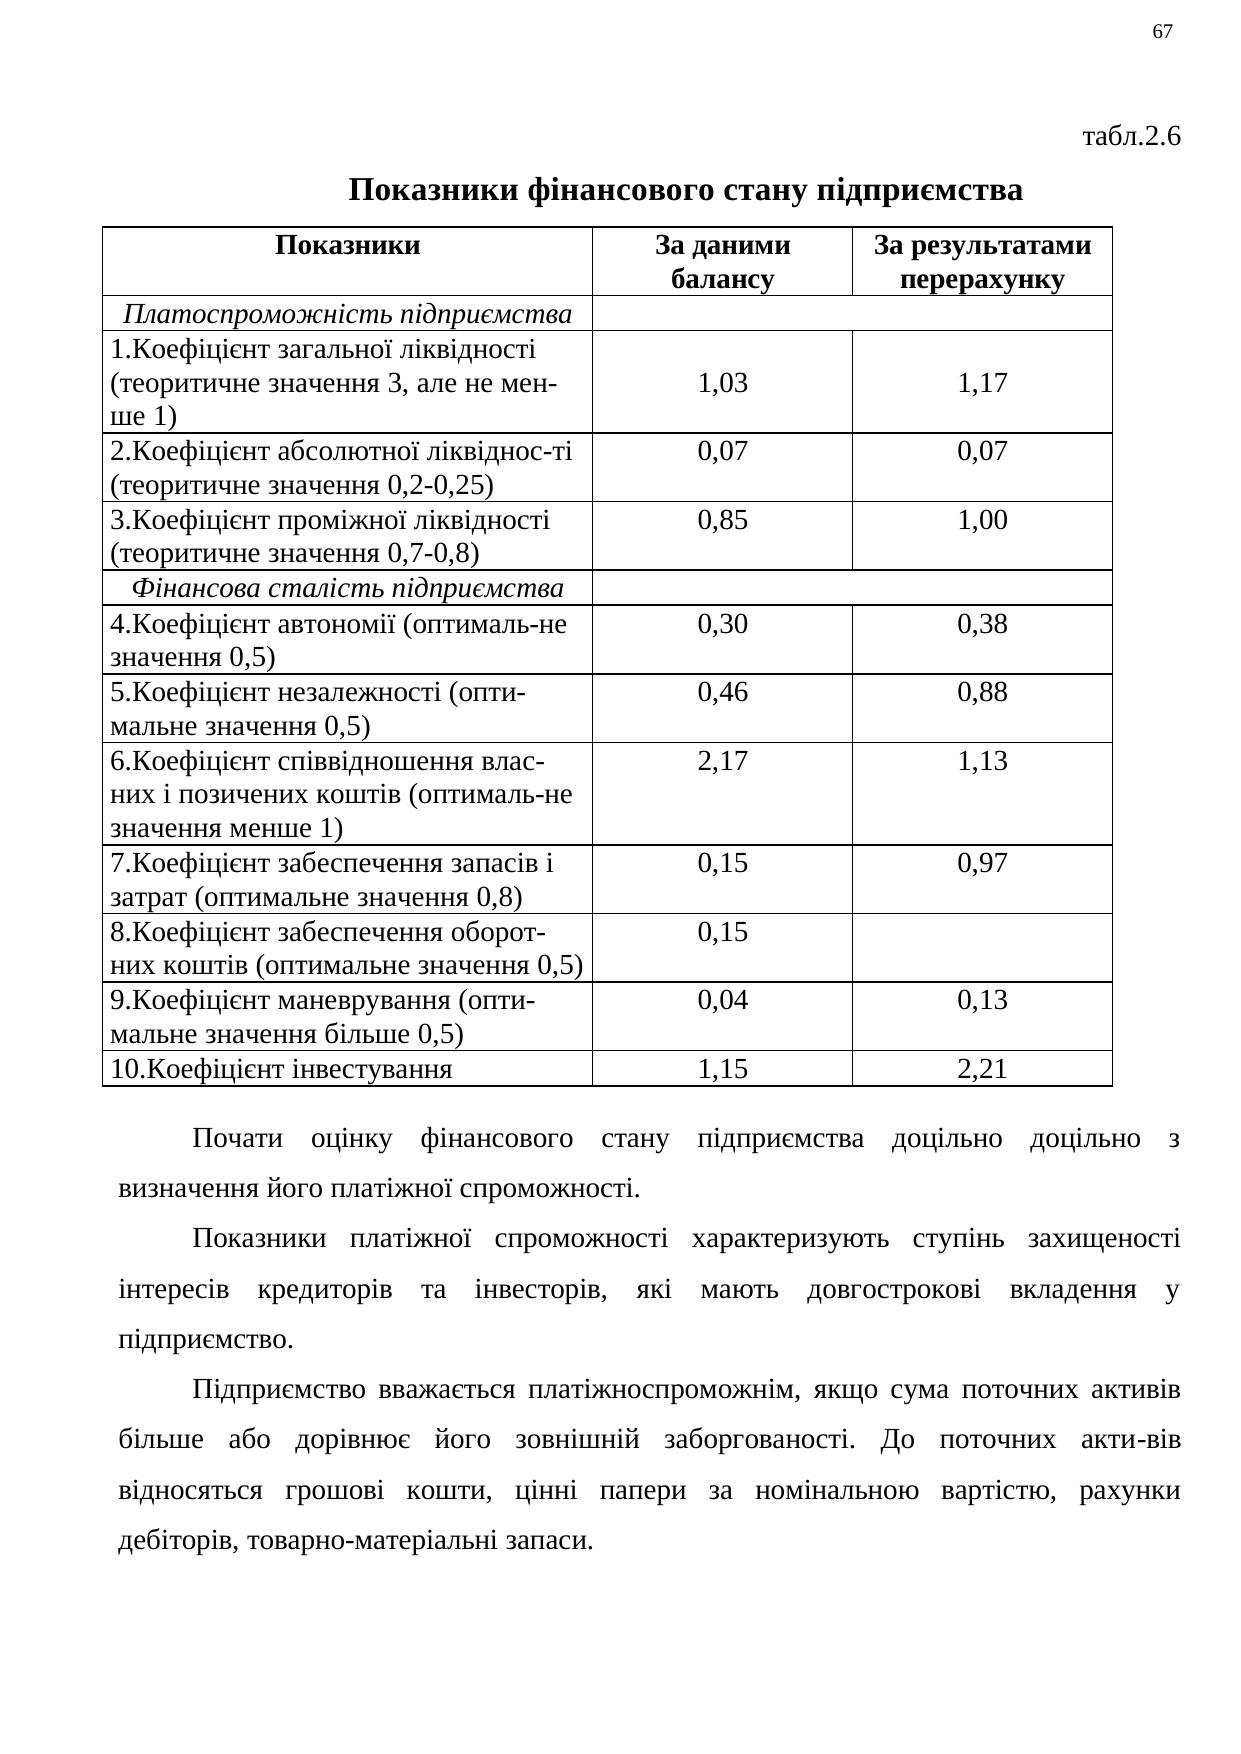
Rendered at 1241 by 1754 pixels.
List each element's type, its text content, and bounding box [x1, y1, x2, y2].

table_cell 0,30 [593, 606, 852, 673]
text Підприємство вважається платіжноспроможнім, якщо сума поточних активів більше або дорівнює його зовнішній заборгованості. До поточних акти-вів відносяться грошові кошти, цінні папери за номінальною вартістю, рахунки дебіторів, товарно-матеріальні запаси. [118, 1372, 1181, 1556]
table_header Показники [103, 228, 592, 295]
table_cell 1.Коефіцієнт загальної ліквідності (теоритичне значення 3, але не мен-ше 1) [103, 331, 592, 432]
table_header За результатами перерахунку [853, 228, 1112, 295]
table_cell 4.Коефіцієнт автономії (оптималь-не значення 0,5) [103, 606, 592, 673]
table_cell Платоспроможність підприємства [103, 296, 592, 330]
table_cell 7.Коефіцієнт забеспечення запасів і затрат (оптимальне значення 0,8) [103, 846, 592, 912]
table_cell 2,21 [853, 1051, 1112, 1085]
table_cell [593, 296, 1112, 330]
table_cell 9.Коефіцієнт маневрування (опти-мальне значення більше 0,5) [103, 983, 592, 1050]
table_cell [593, 571, 1112, 604]
table_cell 0,85 [593, 502, 852, 569]
table_cell 1,03 [593, 331, 852, 432]
table_cell 10.Коефіцієнт інвестування [103, 1051, 592, 1085]
table_cell 3.Коефіцієнт проміжної ліквідності (теоритичне значення 0,7-0,8) [103, 502, 592, 569]
table_cell 0,15 [593, 914, 852, 981]
table_cell 0,15 [593, 846, 852, 912]
table_cell 2.Коефіцієнт абсолютної ліквіднос-ті (теоритичне значення 0,2-0,25) [103, 434, 592, 501]
table_cell 1,17 [853, 331, 1112, 432]
table_cell 0,04 [593, 983, 852, 1050]
table_cell 0,07 [593, 434, 852, 501]
text Почати оцінку фінансового стану підприємства доцільно доцільно з визначення його платіжної спроможності. [118, 1120, 1181, 1204]
table_cell 6.Коефіцієнт співвідношення влас-них і позичених коштів (оптималь-не значення менше 1) [103, 743, 592, 844]
table_cell 0,46 [593, 675, 852, 742]
table_cell 0,38 [853, 606, 1112, 673]
table_cell 8.Коефіцієнт забеспечення оборот-них коштів (оптимальне значення 0,5) [103, 914, 592, 981]
table_cell 0,07 [853, 434, 1112, 501]
table_cell 1,13 [853, 743, 1112, 844]
table_cell 0,13 [853, 983, 1112, 1050]
table_cell 1,15 [593, 1051, 852, 1085]
table_cell Фінансова сталість підприємства [103, 571, 592, 604]
table_cell 0,97 [853, 846, 1112, 912]
text Показники фінансового стану підприємства [118, 168, 1181, 207]
table_cell 0,88 [853, 675, 1112, 742]
table_cell [853, 914, 1112, 981]
text табл.2.6 [118, 118, 1181, 152]
table_cell 1,00 [853, 502, 1112, 569]
table_cell 5.Коефіцієнт незалежності (опти-мальне значення 0,5) [103, 675, 592, 742]
table_header За даними балансу [593, 228, 852, 295]
table_cell 2,17 [593, 743, 852, 844]
text Показники платіжної спроможності характеризують ступінь захищеності інтересів кредиторів та інвесторів, які мають довгострокові вкладення у підприємство. [118, 1221, 1181, 1355]
